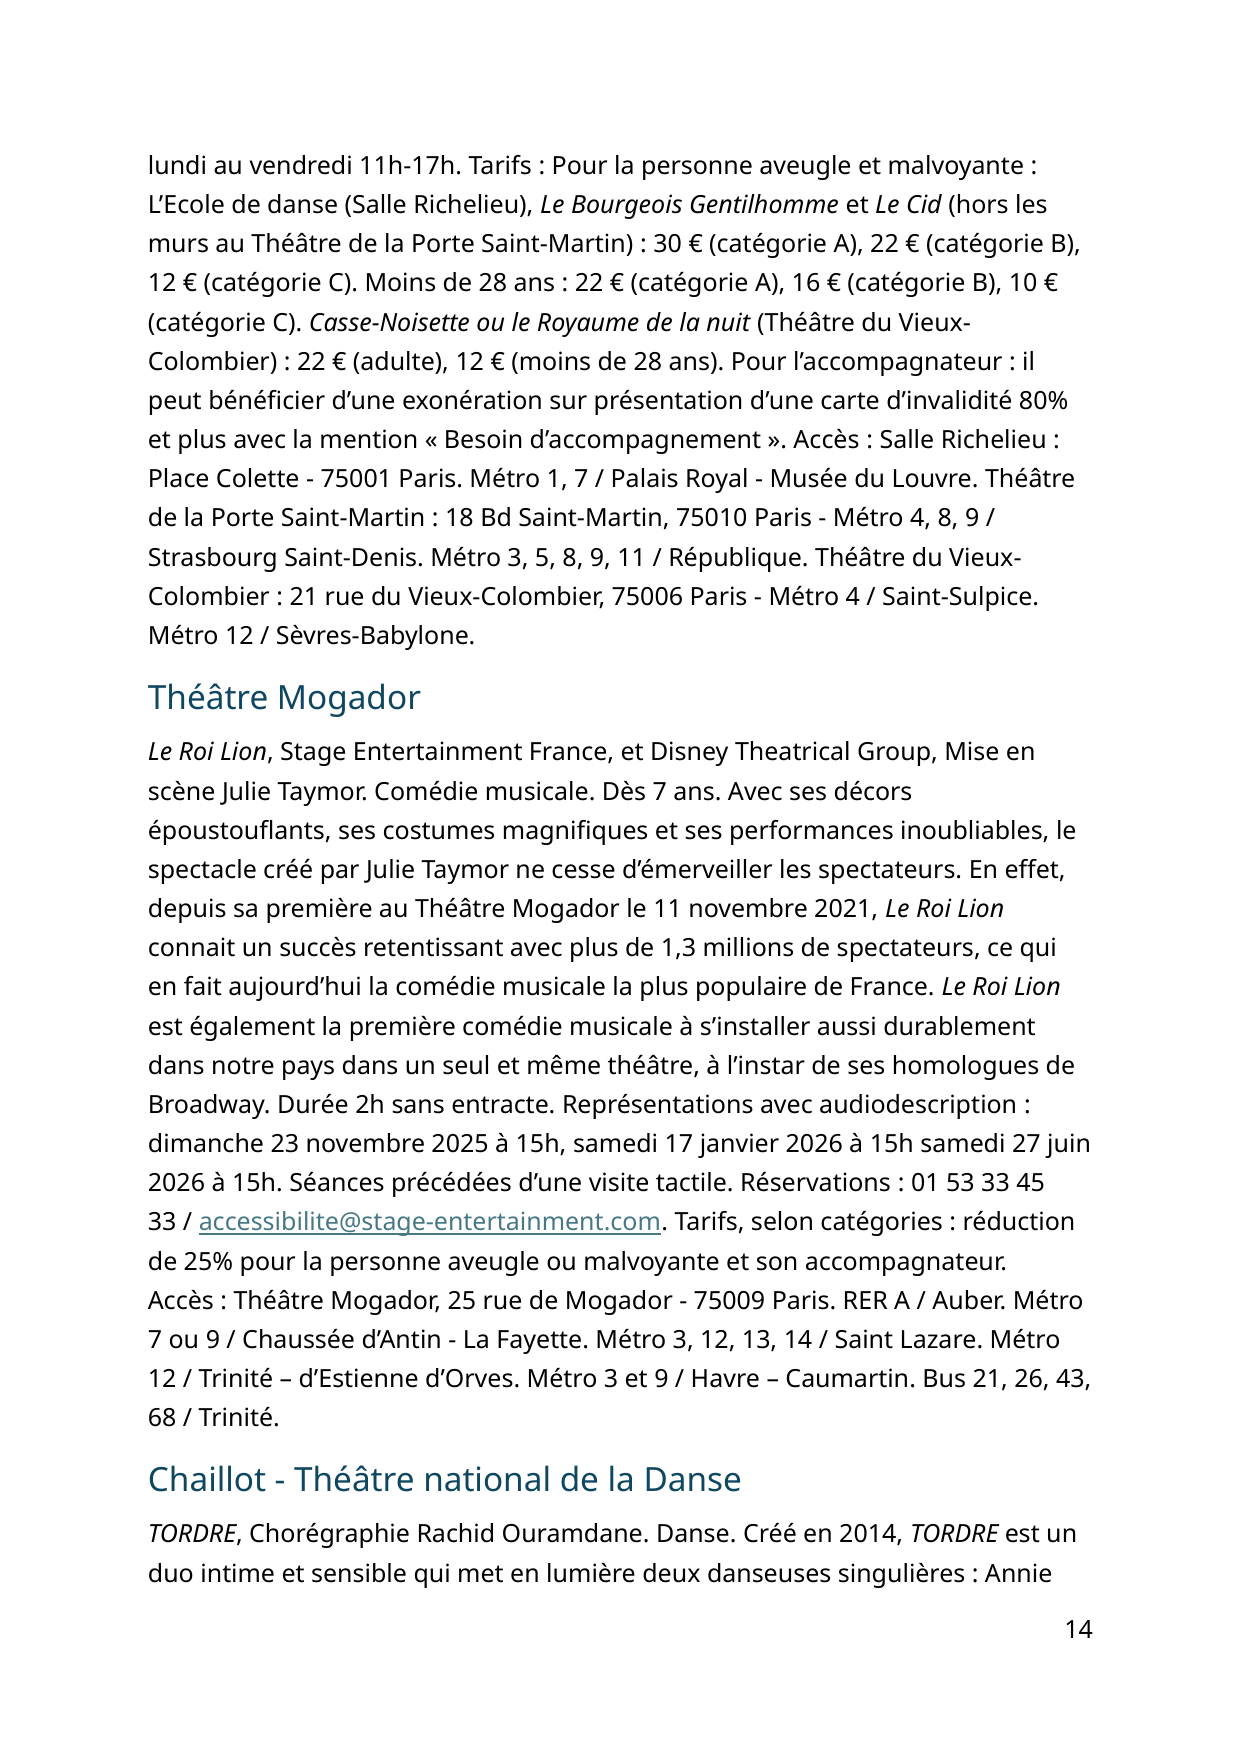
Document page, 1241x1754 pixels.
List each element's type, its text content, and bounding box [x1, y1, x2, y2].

subtitle Théâtre Mogador [148, 673, 1093, 719]
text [148, 1516, 1093, 1589]
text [148, 148, 1093, 652]
text Le Roi Lion, Stage Entertainment France, et Disney Theatrical Group, Mise en scène Julie Taymor. Comédie musicale. Dès 7 ans. Avec ses décors époustouflants, ses costumes magnifiques et ses performances inoubliables, le spectacle créé par Julie Taymor ne cesse d’émerveiller les spectateurs. En effet, depuis sa première au Théâtre Mogador le 11 novembre 2021, Le Roi Lion connait un succès retentissant avec plus de 1,3 millions de spectateurs, ce qui en fait aujourd’hui la comédie musicale la plus populaire de France. Le Roi Lion est également la première comédie musicale à s’installer aussi durablement dans notre pays dans un seul et même théâtre, à l’instar de ses homologues de Broadway. Durée 2h sans entracte. Représentations avec audiodescription : dimanche 23 novembre 2025 à 15h, samedi 17 janvier 2026 à 15h samedi 27 juin 2026 à 15h. Séances précédées d’une visite tactile. Réservations : 01 53 33 45 33 / accessibilite@stage-entertainment.com. Tarifs, selon catégories : réduction de 25% pour la personne aveugle ou malvoyante et son accompagnateur. Accès : Théâtre Mogador, 25 rue de Mogador - 75009 Paris. RER A / Auber. Métro 7 ou 9 / Chaussée d’Antin - La Fayette. Métro 3, 12, 13, 14 / Saint Lazare. Métro 12 / Trinité – d’Estienne d’Orves. Métro 3 et 9 / Havre – Caumartin. Bus 21, 26, 43, 68 / Trinité. [148, 734, 1093, 1434]
subtitle Chaillot - Théâtre national de la Danse [148, 1456, 1093, 1501]
